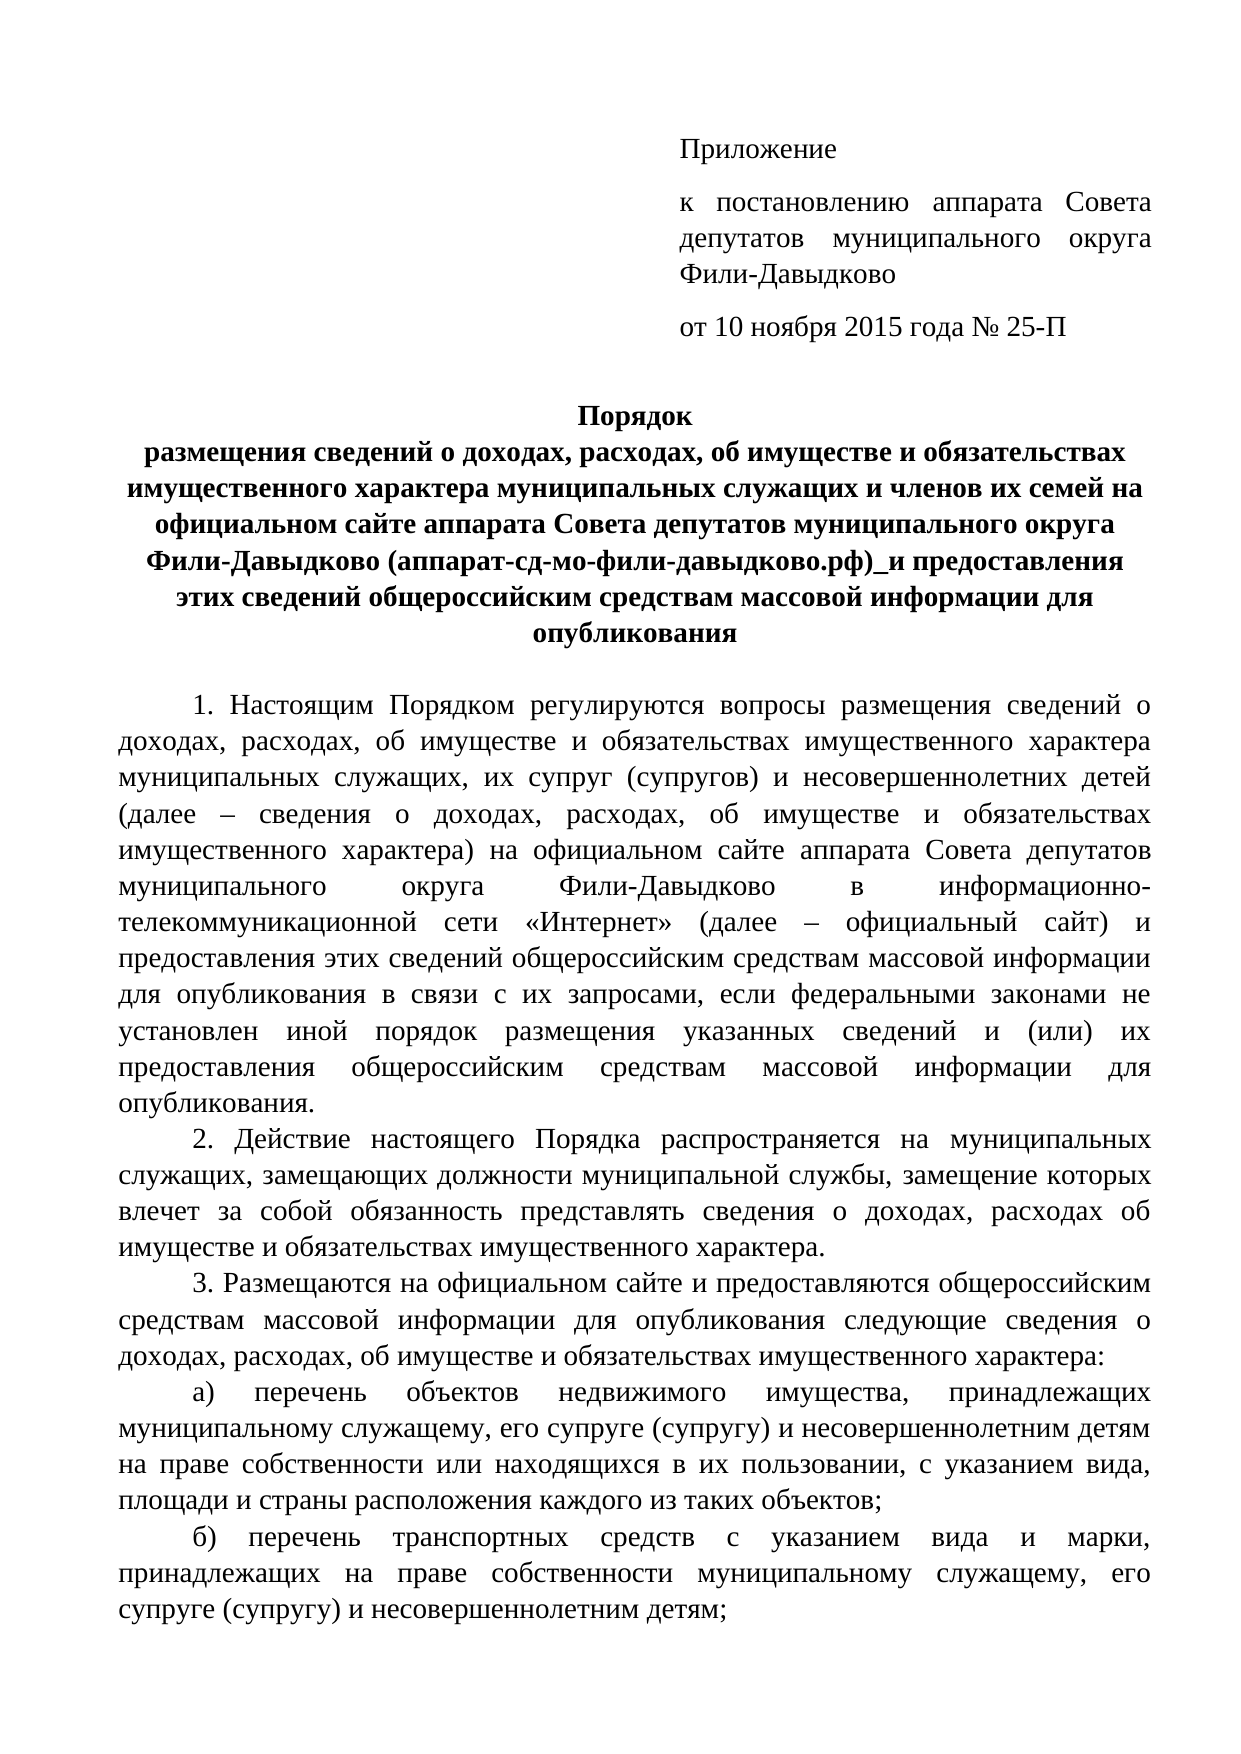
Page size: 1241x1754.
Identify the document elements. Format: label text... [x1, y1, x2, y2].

text Порядок [118, 398, 1152, 432]
text к постановлению аппарата Совета депутатов муниципального округа Фили-Давыдково [679, 184, 1152, 290]
text 3. Размещаются на официальном сайте и предоставляются общероссийским средствам массовой информации для опубликования следующие сведения о доходах, расходах, об имуществе и обязательствах имущественного характера: [118, 1266, 1152, 1371]
text 2. Действие настоящего Порядка распространяется на муниципальных служащих, замещающих должности муниципальной службы, замещение которых влечет за собой обязанность представлять сведения о доходах, расходах об имуществе и обязательствах имущественного характера. [118, 1121, 1152, 1263]
text Приложение [679, 131, 1152, 165]
text б) перечень транспортных средств с указанием вида и марки, принадлежащих на праве собственности муниципальному служащему, его супруге (супругу) и несовершеннолетним детям; [118, 1519, 1152, 1624]
text 1. Настоящим Порядком регулируются вопросы размещения сведений о доходах, расходах, об имуществе и обязательствах имущественного характера муниципальных служащих, их супруг (супругов) и несовершеннолетних детей (далее – сведения о доходах, расходах, об имуществе и обязательствах имущественного характера) на официальном сайте аппарата Совета депутатов муниципального округа Фили-Давыдково в информационно-телекоммуникационной сети «Интернет» (далее – официальный сайт) и предоставления этих сведений общероссийским средствам массовой информации для опубликования в связи с их запросами, если федеральными законами не установлен иной порядок размещения указанных сведений и (или) их предоставления общероссийским средствам массовой информации для опубликования. [118, 687, 1152, 1118]
text а) перечень объектов недвижимого имущества, принадлежащих муниципальному служащему, его супруге (супругу) и несовершеннолетним детям на праве собственности или находящихся в их пользовании, с указанием вида, площади и страны расположения каждого из таких объектов; [118, 1374, 1152, 1516]
text от 10 ноября 2015 года № 25-П [679, 309, 1152, 343]
text размещения сведений о доходах, расходах, об имуществе и обязательствах имущественного характера муниципальных служащих и членов их семей на официальном сайте аппарата Совета депутатов муниципального округа Фили-Давыдково (аппарат-сд-мо-фили-давыдково.рф)_и предоставления этих сведений общероссийским средствам массовой информации для опубликования [118, 434, 1152, 648]
